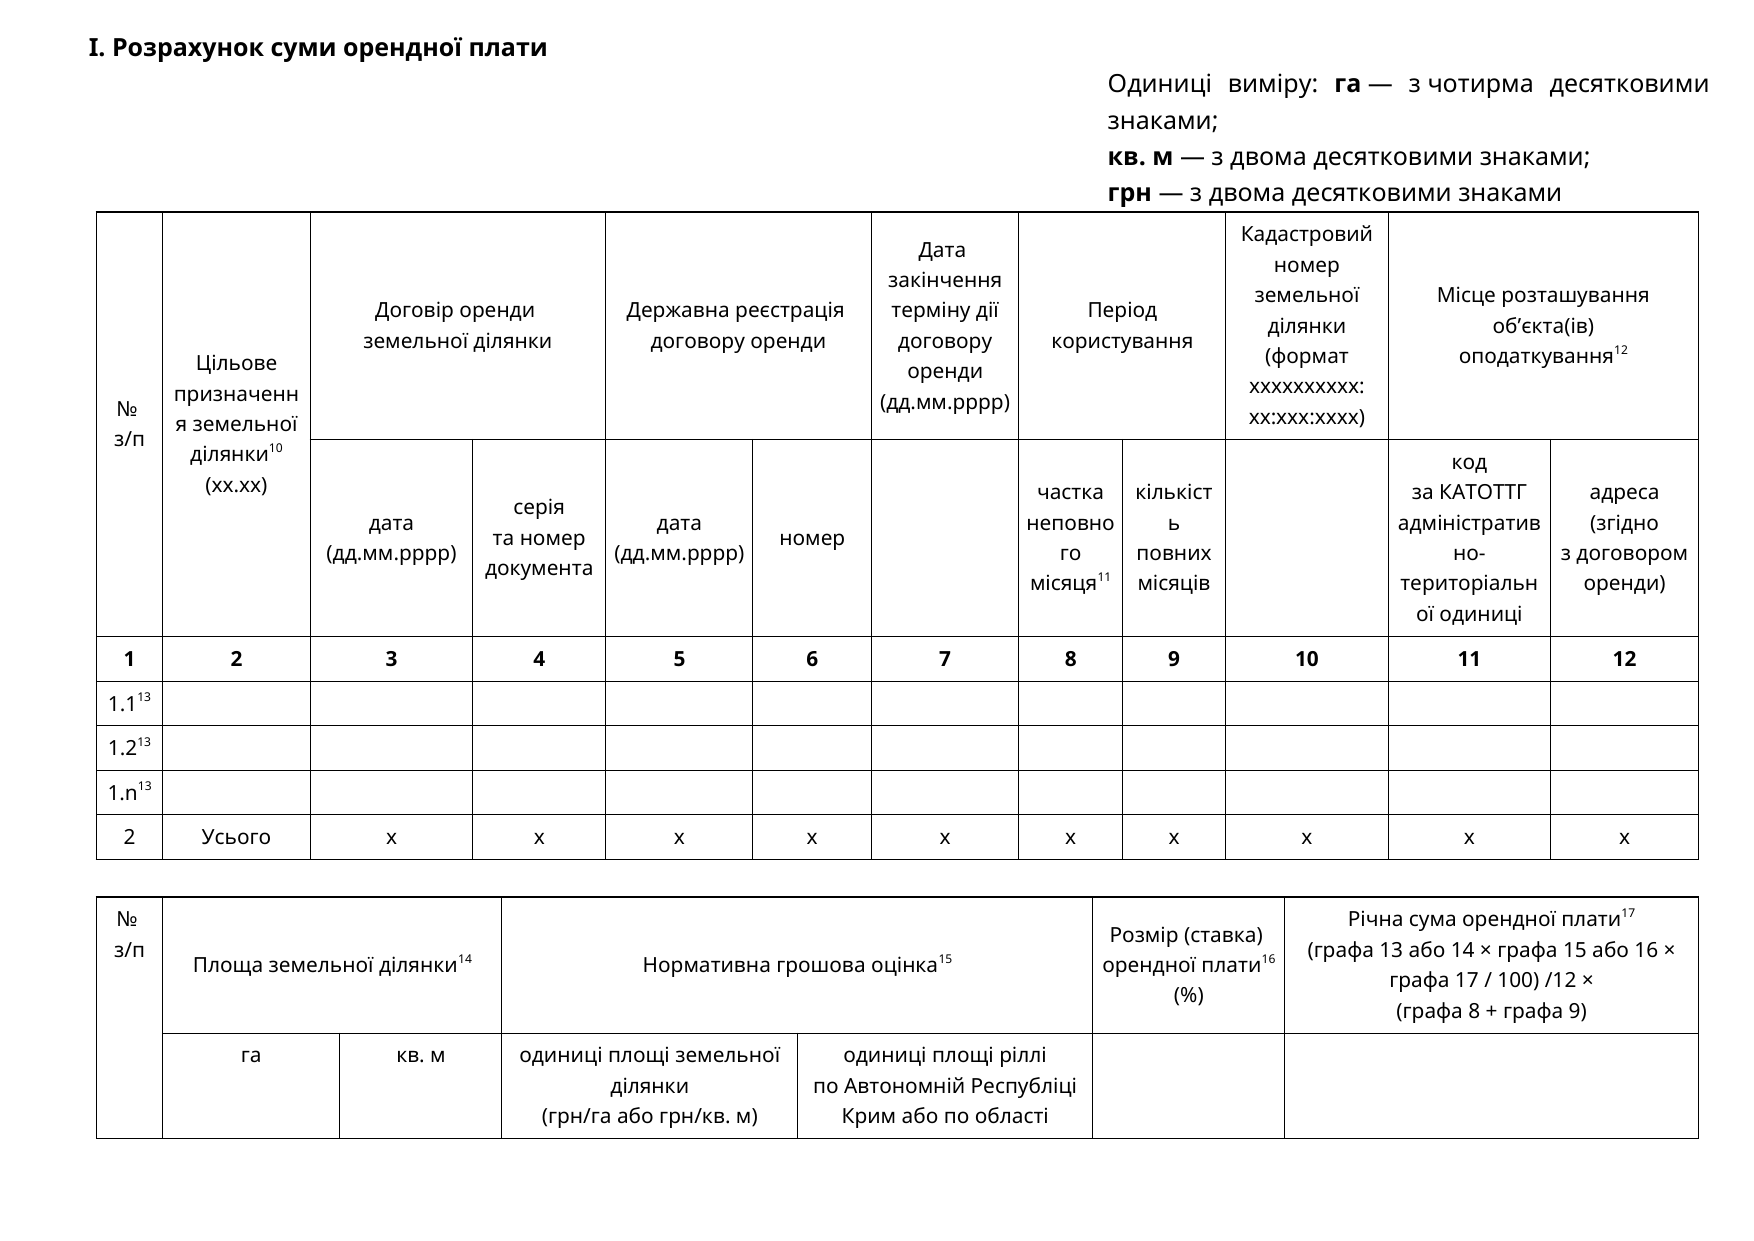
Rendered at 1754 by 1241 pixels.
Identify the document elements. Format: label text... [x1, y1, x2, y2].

table_header № з/п [97, 213, 162, 636]
table_cell [1226, 440, 1388, 636]
text кв. м — з двома десятковими знаками; [1107, 139, 1709, 173]
table_cell [1093, 1034, 1284, 1138]
table_cell [311, 726, 472, 770]
table_header Період користування [1019, 213, 1225, 439]
table_cell [606, 771, 752, 814]
table_cell га [163, 1034, 339, 1138]
table_cell [163, 726, 310, 770]
table_cell [311, 771, 472, 814]
table_cell Усього [163, 815, 310, 859]
table_cell [1226, 726, 1388, 770]
table_cell 6 [753, 637, 871, 681]
table_cell [163, 682, 310, 725]
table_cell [798, 1034, 1092, 1138]
table_cell [1285, 1034, 1698, 1138]
table_cell [1123, 682, 1225, 725]
table_cell номер [753, 440, 871, 636]
table_header № з/п [97, 898, 162, 1138]
table_header Річна сума орендної плати17 (графа 13 або 14 × графа 15 або 16 × графа 17 / 100) /12 × (графа 8 + графа 9) [1285, 898, 1698, 1032]
table_header Розмір (ставка) орендної плати16 (%) [1093, 898, 1284, 1032]
table_cell [163, 771, 310, 814]
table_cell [502, 1034, 797, 1138]
table_cell 1.113 [97, 682, 162, 725]
table_cell [1389, 682, 1550, 725]
table_header Дата закінчення терміну дії договору оренди (дд.мм.рррр) [872, 213, 1018, 439]
table_cell дата (дд.мм.рррр) [311, 440, 472, 636]
table_header Площа земельної ділянки14 [163, 898, 501, 1032]
table_cell [1019, 771, 1122, 814]
table_cell [473, 771, 605, 814]
table_cell [1551, 682, 1698, 725]
table_cell 7 [872, 637, 1018, 681]
table_cell [1551, 771, 1698, 814]
table_cell х [606, 815, 752, 859]
table_cell [1019, 682, 1122, 725]
table_cell частка неповного місяця11 [1019, 440, 1122, 636]
table_cell [753, 771, 871, 814]
table_cell [473, 682, 605, 725]
table_cell [872, 726, 1018, 770]
table_cell [1226, 682, 1388, 725]
table_cell [872, 440, 1018, 636]
table_cell 4 [473, 637, 605, 681]
table_cell кв. м [340, 1034, 501, 1138]
table_cell 9 [1123, 637, 1225, 681]
table_cell [606, 682, 752, 725]
table_cell 2 [163, 637, 310, 681]
table_cell [606, 726, 752, 770]
table_cell 8 [1019, 637, 1122, 681]
table_header Кадастровий номер земельної ділянки (формат хххххххххх: хх:ххх:хххх) [1226, 213, 1388, 439]
table_cell 1.n13 [97, 771, 162, 814]
table_header Договір оренди земельної ділянки [311, 213, 605, 439]
text Одиниці виміру: га — з чотирма десятковими знаками; [1107, 66, 1709, 136]
table_header Нормативна грошова оцінка15 [502, 898, 1092, 1032]
table_cell [753, 682, 871, 725]
table_cell 10 [1226, 637, 1388, 681]
table_cell 5 [606, 637, 752, 681]
text грн — з двома десятковими знаками [1107, 175, 1709, 209]
text І. Розрахунок суми орендної плати [88, 29, 1709, 64]
table_cell 1 [97, 637, 162, 681]
table_cell дата (дд.мм.рррр) [606, 440, 752, 636]
table_cell х [1551, 815, 1698, 859]
table_cell [753, 726, 871, 770]
table_cell х [1019, 815, 1122, 859]
table_cell серія та номер документа [473, 440, 605, 636]
table_cell 12 [1551, 637, 1698, 681]
table_cell кількість повних місяців [1123, 440, 1225, 636]
table_cell 3 [311, 637, 472, 681]
table_cell х [1226, 815, 1388, 859]
table_cell х [753, 815, 871, 859]
table_cell 1.213 [97, 726, 162, 770]
table_cell х [311, 815, 472, 859]
table_cell [1389, 771, 1550, 814]
table_cell х [1389, 815, 1550, 859]
table_cell 2 [97, 815, 162, 859]
table_cell х [1123, 815, 1225, 859]
table_cell 11 [1389, 637, 1550, 681]
table_cell код за КАТОТТГ адміністративно-територіальної одиниці [1389, 440, 1550, 636]
table_cell [1019, 726, 1122, 770]
table_cell адреса (згідно з договором оренди) [1551, 440, 1698, 636]
table_header Цільове призначення земельної ділянки10 (хх.хх) [163, 213, 310, 636]
table_header Державна реєстрація договору оренди [606, 213, 871, 439]
table_cell х [872, 815, 1018, 859]
table_cell [1123, 771, 1225, 814]
table_cell [1226, 771, 1388, 814]
table_cell [473, 726, 605, 770]
table_cell [872, 771, 1018, 814]
table_cell [311, 682, 472, 725]
table_header Місце розташування об’єкта(ів) оподаткування12 [1389, 213, 1698, 439]
table_cell х [473, 815, 605, 859]
table_cell [1551, 726, 1698, 770]
table_cell [1389, 726, 1550, 770]
table_cell [1123, 726, 1225, 770]
table_cell [872, 682, 1018, 725]
